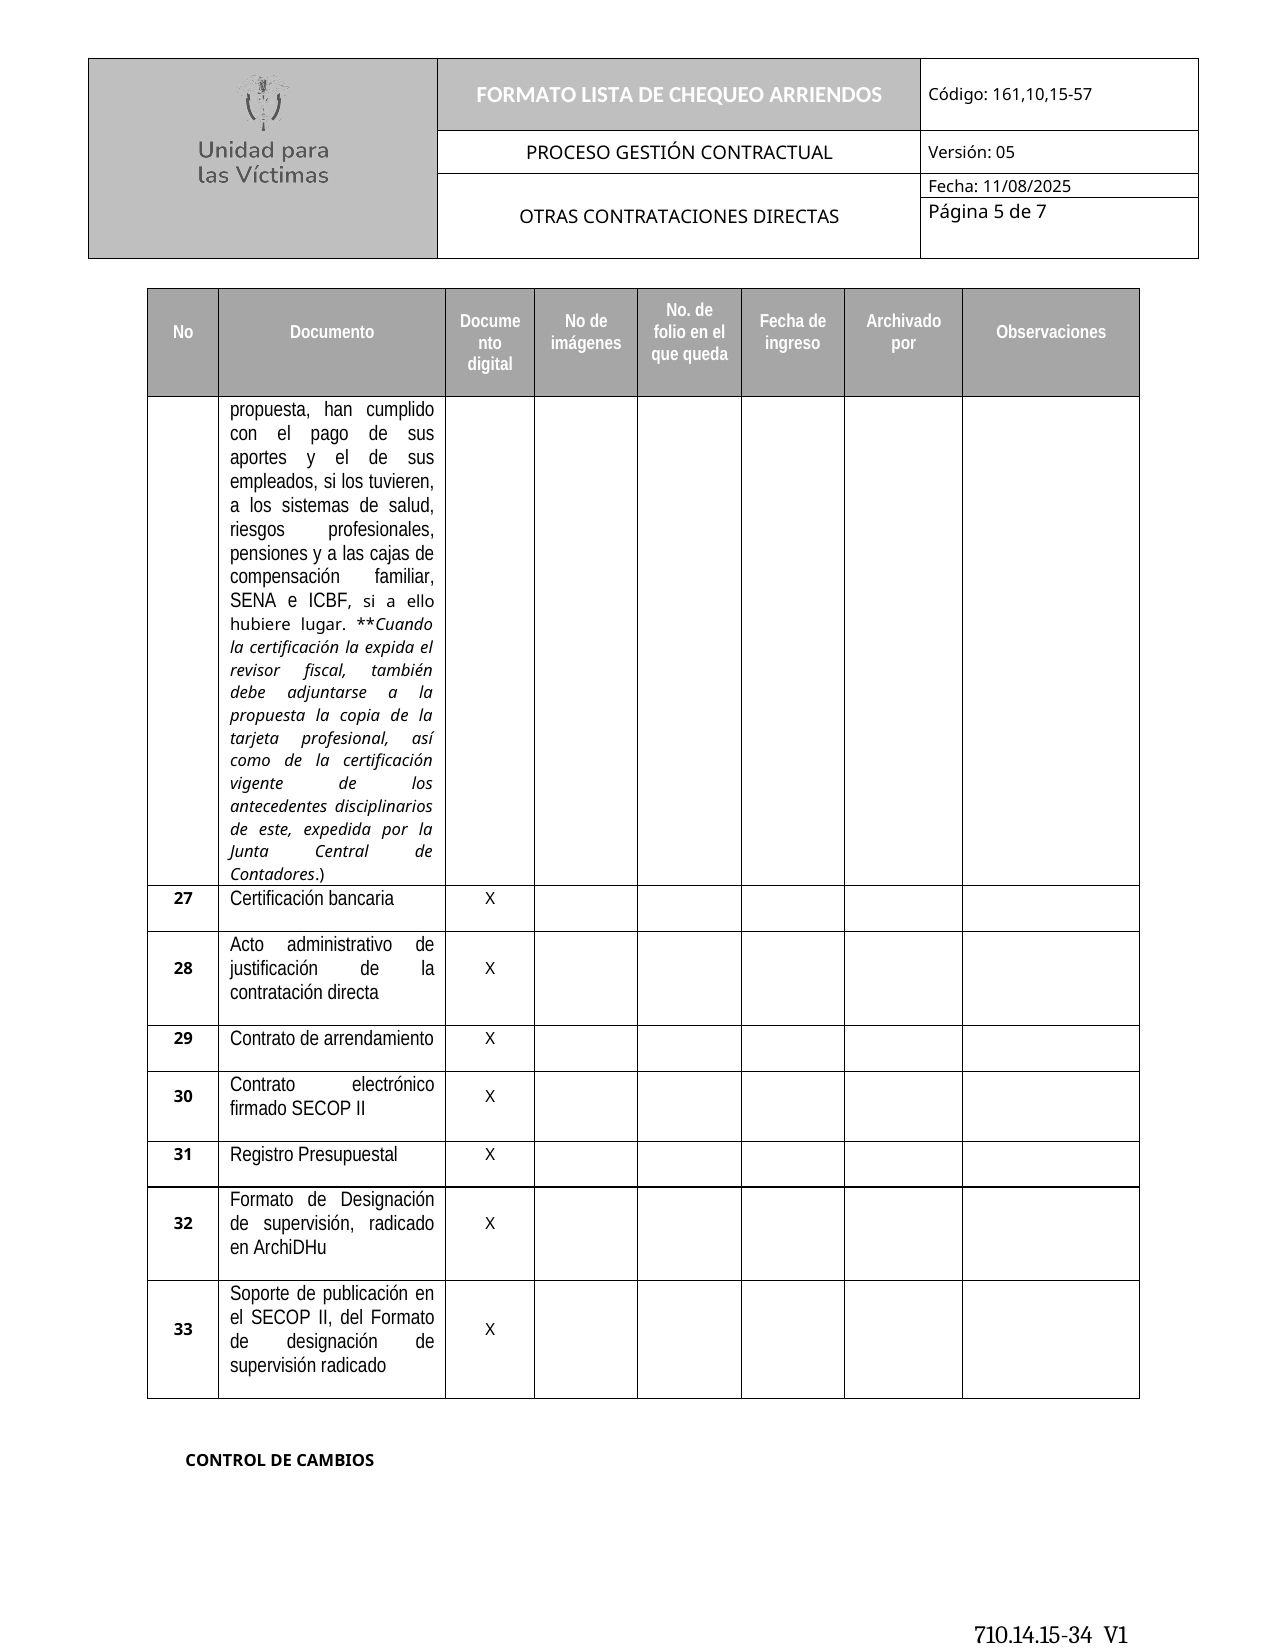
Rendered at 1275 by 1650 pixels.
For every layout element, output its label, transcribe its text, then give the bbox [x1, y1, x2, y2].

table_cell X [446, 1026, 534, 1071]
table_cell Formato de Designación de supervisión, radicado en ArchiDHu [219, 1188, 445, 1280]
table_cell [845, 1026, 962, 1071]
table_cell 28 [148, 932, 218, 1025]
table_cell [535, 1188, 637, 1280]
picture [180, 58, 347, 217]
table_cell 30 [148, 1072, 218, 1141]
table_header No [148, 289, 218, 396]
table_cell [535, 397, 637, 885]
table_cell [638, 932, 741, 1025]
table_cell Certificación bancaria [219, 886, 445, 931]
table_cell X [446, 932, 534, 1025]
table_cell [845, 1072, 962, 1141]
table_cell [638, 397, 741, 885]
table_cell [535, 1281, 637, 1398]
table_cell Soporte de publicación en el SECOP II, del Formato de designación de supervisión radicado [219, 1281, 445, 1398]
table_cell X [446, 1188, 534, 1280]
table_cell [742, 1072, 844, 1141]
table_header Fecha de ingreso [742, 289, 844, 396]
table_cell [742, 1142, 844, 1186]
table_cell [845, 886, 962, 931]
text CONTROL DE CAMBIOS [185, 1448, 1127, 1471]
table_cell [638, 1281, 741, 1398]
table_cell [638, 1026, 741, 1071]
table_cell X [446, 1072, 534, 1141]
table_cell [742, 1281, 844, 1398]
table_cell [845, 932, 962, 1025]
table_cell [638, 1188, 741, 1280]
table_cell [742, 932, 844, 1025]
table_cell [638, 1072, 741, 1141]
table_header Documento digital [446, 289, 534, 396]
table_cell X [446, 1142, 534, 1186]
table_header Archivado por [845, 289, 962, 396]
table_cell [963, 886, 1139, 931]
table_cell [535, 1142, 637, 1186]
table_cell 33 [148, 1281, 218, 1398]
table_cell [742, 886, 844, 931]
table_cell [963, 1142, 1139, 1186]
table_cell [963, 1072, 1139, 1141]
table_cell [535, 932, 637, 1025]
table_cell [742, 1188, 844, 1280]
table_cell 29 [148, 1026, 218, 1071]
table_cell Acto administrativo de justificación de la contratación directa [219, 932, 445, 1025]
table_cell [963, 397, 1139, 885]
table_cell X [446, 886, 534, 931]
table_cell 26 [148, 397, 218, 885]
table_cell Contrato de arrendamiento [219, 1026, 445, 1071]
table_header Observaciones [963, 289, 1139, 396]
table_cell X [446, 1281, 534, 1398]
table_cell 31 [148, 1142, 218, 1186]
table_header No de imágenes [535, 289, 637, 396]
table_header Documento [219, 289, 445, 396]
table_cell [845, 1142, 962, 1186]
table_cell [742, 397, 844, 885]
table_cell [845, 397, 962, 885]
table_cell Contrato electrónico firmado SECOP II [219, 1072, 445, 1141]
table_header No. de folio en el que queda [638, 289, 741, 396]
table_cell [963, 1188, 1139, 1280]
table_cell [535, 1026, 637, 1071]
table_cell [845, 1188, 962, 1280]
table_cell [742, 1026, 844, 1071]
table_cell [845, 1281, 962, 1398]
table_cell X [446, 397, 534, 885]
table_cell [638, 886, 741, 931]
table_cell [535, 886, 637, 931]
table_cell [963, 1026, 1139, 1071]
table_cell [638, 1142, 741, 1186]
table_cell 27 [148, 886, 218, 931]
table_cell [535, 1072, 637, 1141]
table_cell 32 [148, 1188, 218, 1280]
table_cell [963, 1281, 1139, 1398]
table_cell [963, 932, 1139, 1025]
table_cell Registro Presupuestal [219, 1142, 445, 1186]
